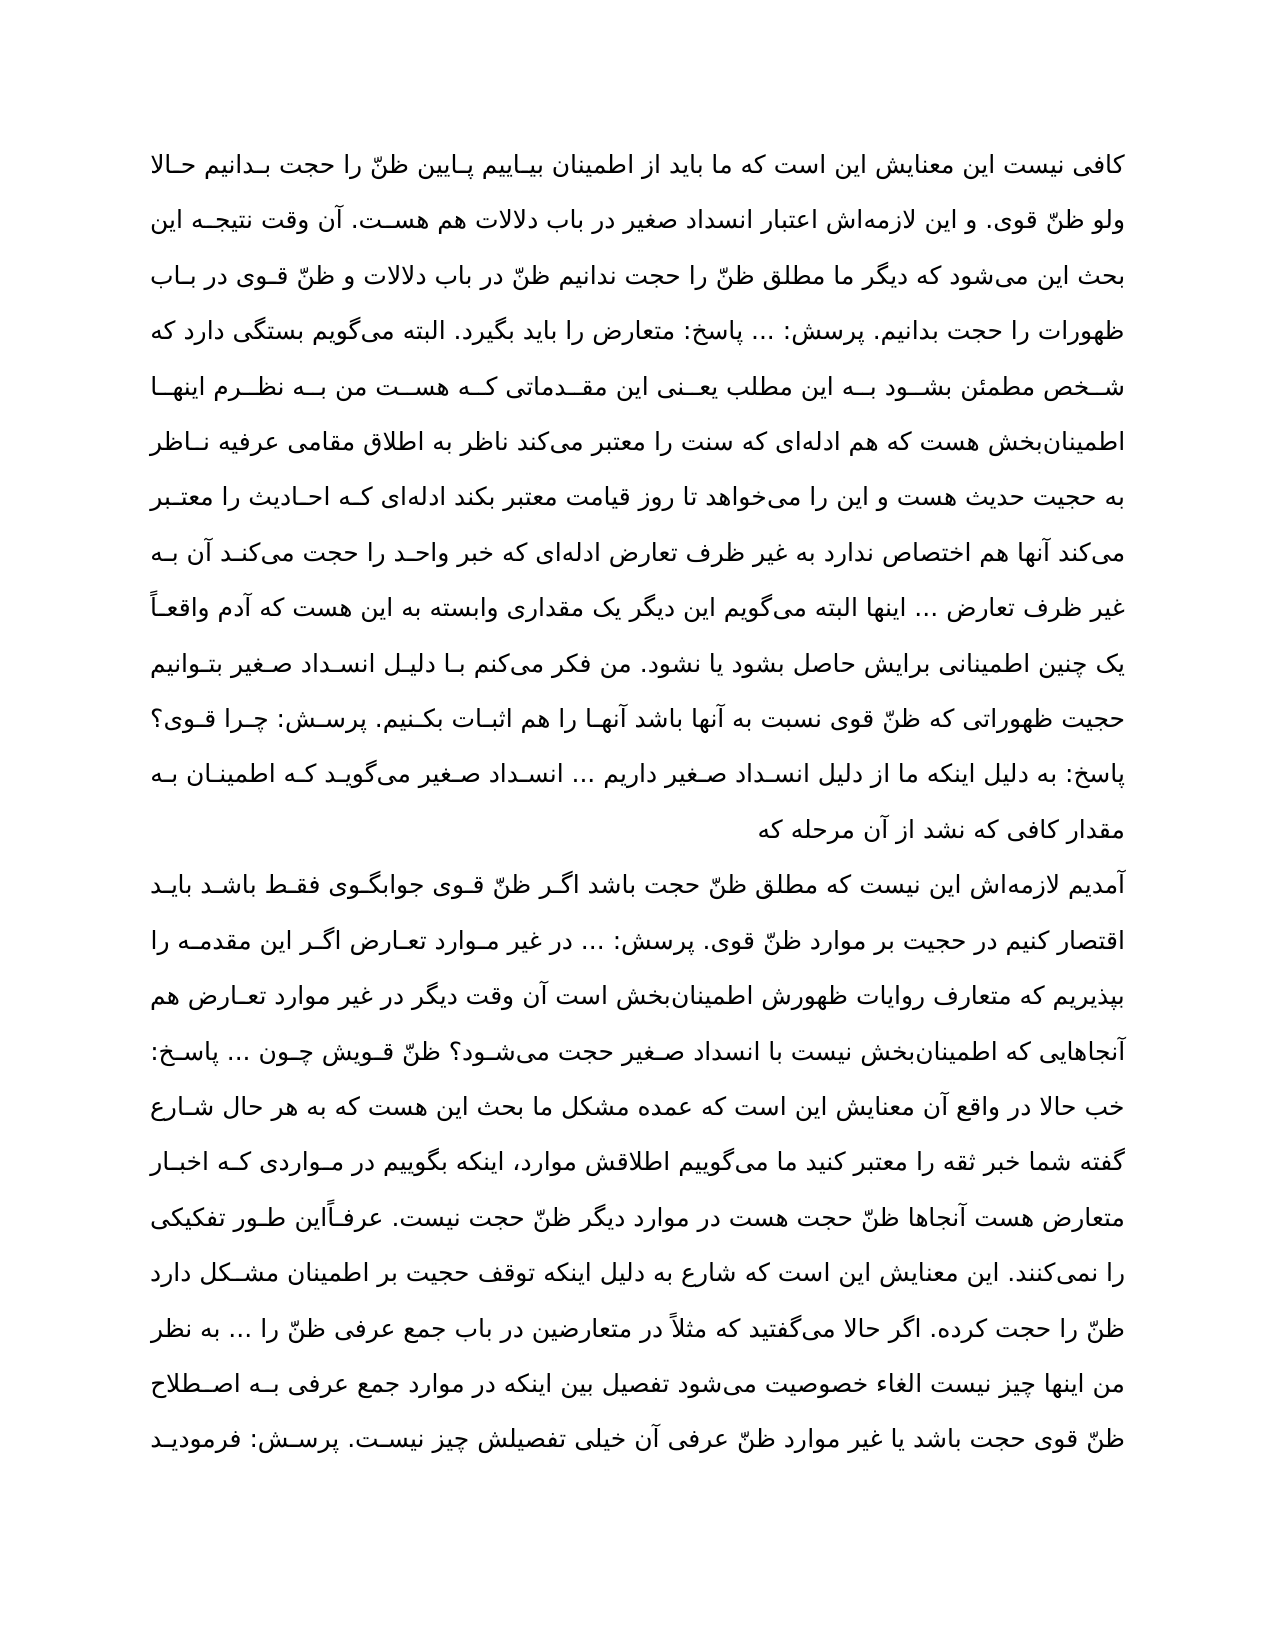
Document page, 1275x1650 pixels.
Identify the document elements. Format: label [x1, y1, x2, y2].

text [150, 150, 1125, 844]
text [150, 870, 1125, 1454]
